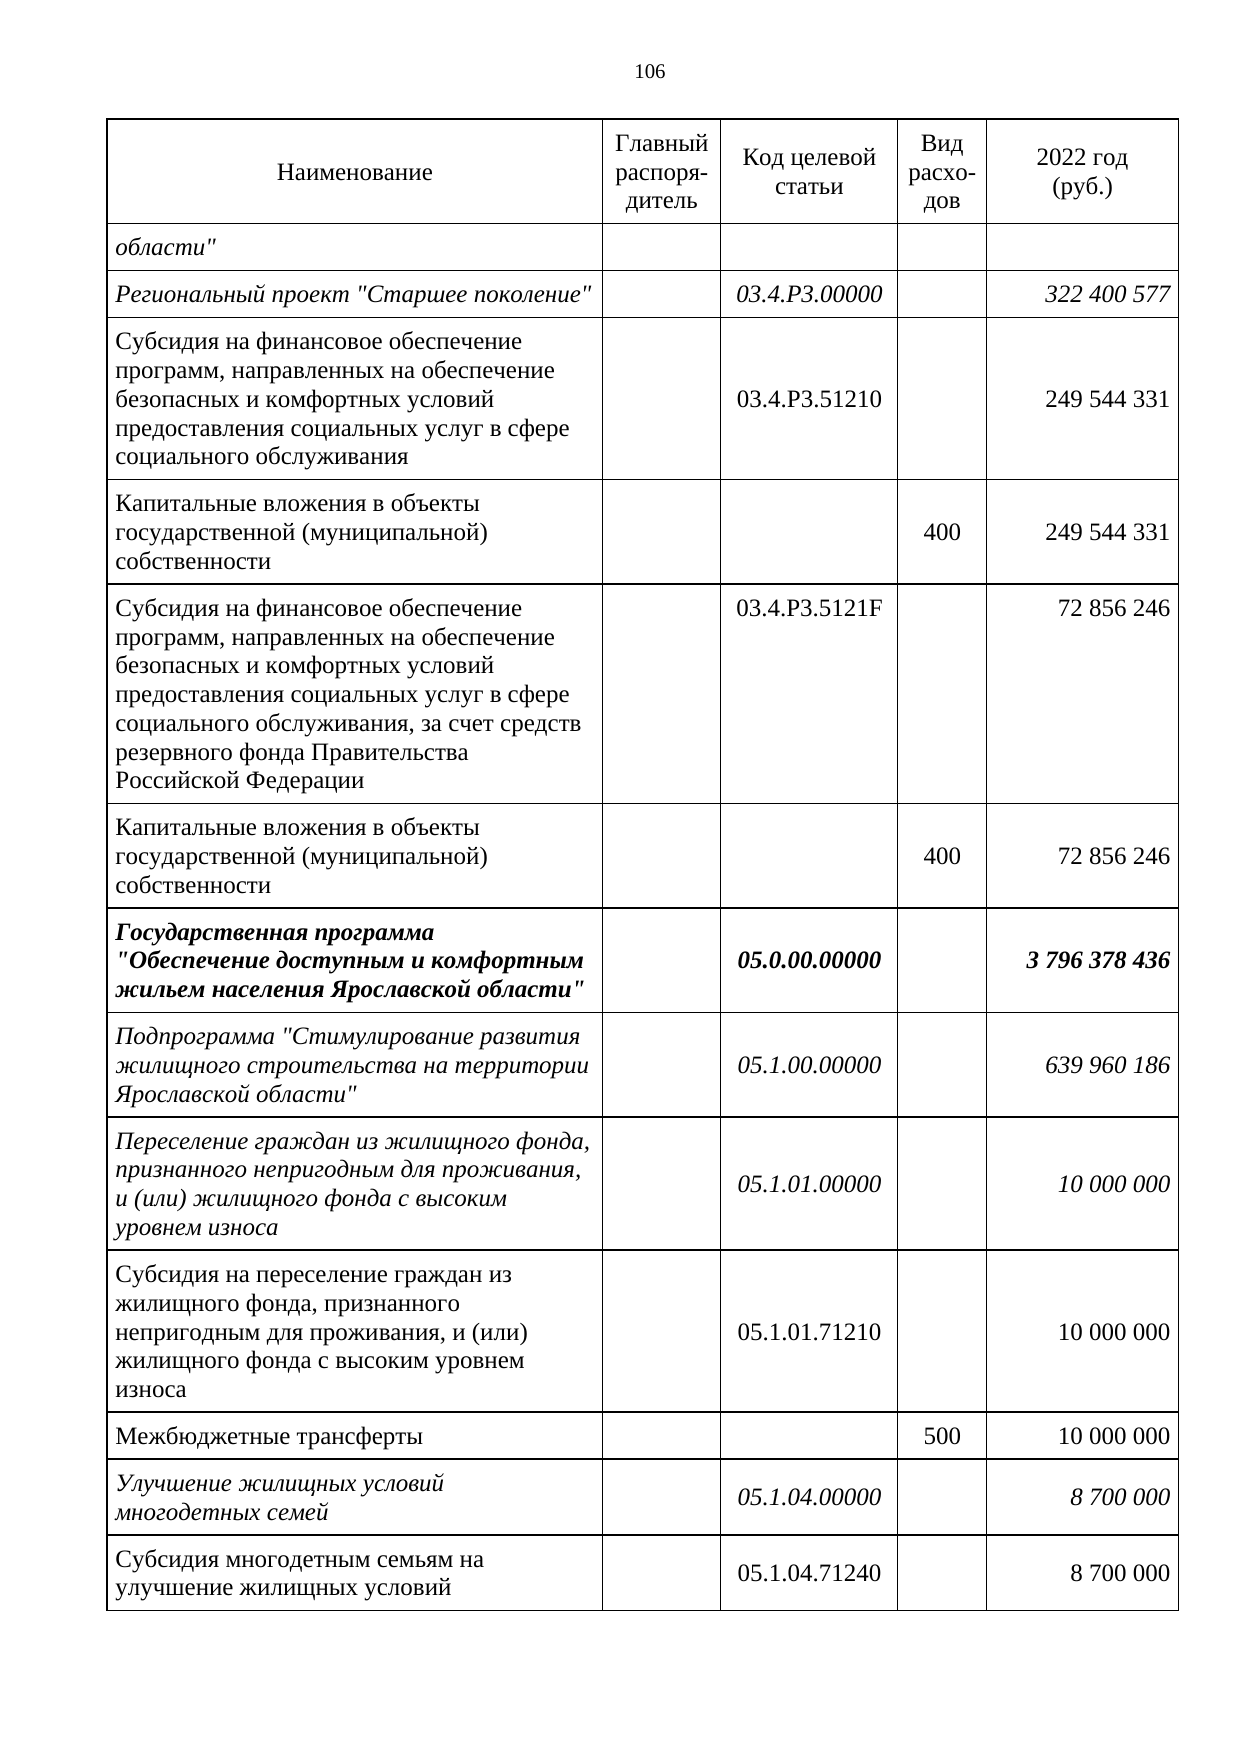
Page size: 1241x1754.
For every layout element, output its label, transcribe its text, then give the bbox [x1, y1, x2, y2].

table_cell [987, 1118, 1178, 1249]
table_header Вид расхо-дов [898, 120, 986, 223]
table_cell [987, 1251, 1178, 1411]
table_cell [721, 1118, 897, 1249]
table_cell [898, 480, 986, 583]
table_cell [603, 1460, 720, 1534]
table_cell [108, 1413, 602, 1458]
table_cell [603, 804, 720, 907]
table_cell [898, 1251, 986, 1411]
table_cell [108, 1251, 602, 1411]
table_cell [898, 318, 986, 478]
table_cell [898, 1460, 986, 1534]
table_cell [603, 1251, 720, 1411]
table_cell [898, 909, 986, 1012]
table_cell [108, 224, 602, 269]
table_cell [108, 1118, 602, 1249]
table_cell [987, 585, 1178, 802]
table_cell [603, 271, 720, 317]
table_header Код целевой статьи [721, 120, 897, 223]
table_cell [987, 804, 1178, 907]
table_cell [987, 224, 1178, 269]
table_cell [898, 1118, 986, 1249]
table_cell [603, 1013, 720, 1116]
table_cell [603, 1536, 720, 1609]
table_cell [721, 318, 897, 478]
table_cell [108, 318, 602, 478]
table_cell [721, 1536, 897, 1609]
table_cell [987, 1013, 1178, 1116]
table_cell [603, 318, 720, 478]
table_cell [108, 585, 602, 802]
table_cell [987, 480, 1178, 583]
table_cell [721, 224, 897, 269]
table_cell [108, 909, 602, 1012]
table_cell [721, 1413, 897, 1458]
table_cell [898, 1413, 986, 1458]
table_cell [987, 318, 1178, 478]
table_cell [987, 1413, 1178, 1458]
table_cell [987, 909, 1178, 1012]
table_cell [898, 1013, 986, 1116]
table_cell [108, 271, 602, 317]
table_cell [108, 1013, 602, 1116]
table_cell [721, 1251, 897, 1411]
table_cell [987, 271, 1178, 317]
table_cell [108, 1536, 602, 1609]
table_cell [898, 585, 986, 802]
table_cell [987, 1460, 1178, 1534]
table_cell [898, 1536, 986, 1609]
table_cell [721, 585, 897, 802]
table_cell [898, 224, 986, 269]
table_header Главный распоря-дитель [603, 120, 720, 223]
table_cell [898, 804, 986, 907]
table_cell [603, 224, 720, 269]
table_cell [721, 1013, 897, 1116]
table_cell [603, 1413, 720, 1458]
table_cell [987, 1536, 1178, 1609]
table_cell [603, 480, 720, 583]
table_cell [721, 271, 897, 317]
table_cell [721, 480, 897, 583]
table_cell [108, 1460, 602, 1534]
table_header 2022 год (руб.) [987, 120, 1178, 223]
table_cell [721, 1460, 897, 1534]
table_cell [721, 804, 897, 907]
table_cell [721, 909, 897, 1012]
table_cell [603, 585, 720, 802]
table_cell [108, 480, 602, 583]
table_header Наименование [108, 120, 602, 223]
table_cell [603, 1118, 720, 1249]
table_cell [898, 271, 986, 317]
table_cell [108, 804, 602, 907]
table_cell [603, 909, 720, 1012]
